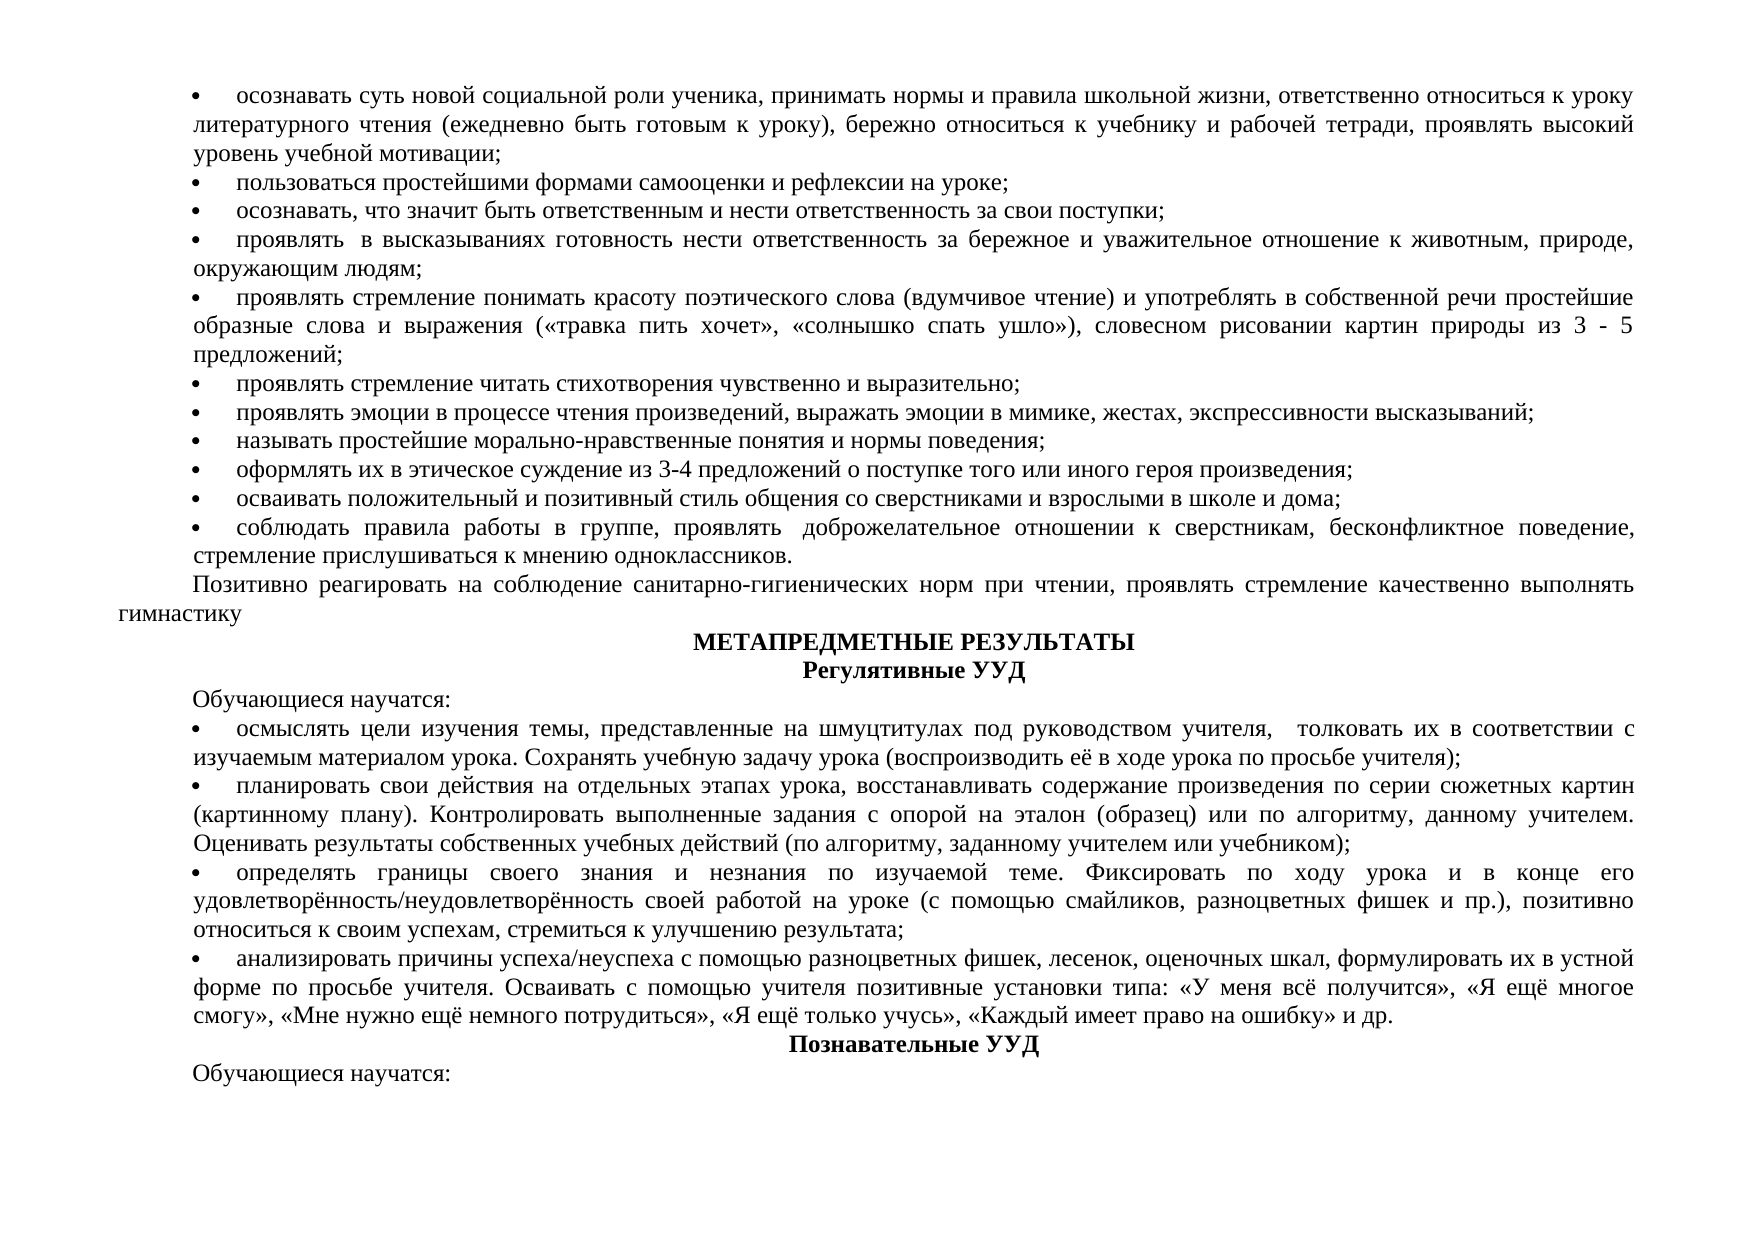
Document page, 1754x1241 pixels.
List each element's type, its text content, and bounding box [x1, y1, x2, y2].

list проявлять стремление читать стихотворения чувственно и выразительно; [192, 368, 1636, 397]
list оформлять их в этическое суждение из 3-4 предложений о поступке того или иного героя произведения; [192, 454, 1636, 483]
list осмыслять цели изучения темы, представленные на шмуцтитулах под руководством учителя, толковать их в соответствии с изучаемым материалом урока. Сохранять учебную задачу урока (воспроизводить её в ходе урока по просьбе учителя); [192, 713, 1636, 770]
list планировать свои действия на отдельных этапах урока, восстанавливать содержание произведения по серии сюжетных картин (картинному плану). Контролировать выполненные задания с опорой на эталон (образец) или по алгоритму, данному учителем. Оценивать результаты собственных учебных действий (по алгоритму, заданному учителем или учебником); [192, 770, 1636, 857]
text Позитивно реагировать на соблюдение санитарно-гигиенических норм при чтении, проявлять стремление качественно выполнять гимнастику [118, 569, 1636, 627]
list осознавать, что значит быть ответственным и нести ответственность за свои поступки; [192, 195, 1636, 224]
text Обучающиеся научатся: [118, 1058, 1636, 1087]
text МЕТАПРЕДМЕТНЫЕ РЕЗУЛЬТАТЫ [118, 627, 1636, 655]
list осознавать суть новой социальной роли ученика, принимать нормы и правила школьной жизни, ответственно относиться к уроку литературного чтения (ежедневно быть готовым к уроку), бережно относиться к учебнику и рабочей тетради, проявлять высокий уровень учебной мотивации; [192, 80, 1636, 167]
list осваивать положительный и позитивный стиль общения со сверстниками и взрослыми в школе и дома; [192, 483, 1636, 512]
text Обучающиеся научатся: [118, 684, 1636, 713]
list называть простейшие морально-нравственные понятия и нормы поведения; [192, 425, 1636, 454]
list соблюдать правила работы в группе, проявлять доброжелательное отношении к сверстникам, бесконфликтное поведение, стремление прислушиваться к мнению одноклассников. [192, 512, 1636, 569]
text Познавательные УУД [118, 1029, 1636, 1058]
text Регулятивные УУД [118, 655, 1636, 684]
list проявлять эмоции в процессе чтения произведений, выражать эмоции в мимике, жестах, экспрессивности высказываний; [192, 397, 1636, 425]
list проявлять в высказываниях готовность нести ответственность за бережное и уважительное отношение к животным, природе, окружающим людям; [192, 224, 1636, 282]
list проявлять стремление понимать красоту поэтического слова (вдумчивое чтение) и употреблять в собственной речи простейшие образные слова и выражения («травка пить хочет», «солнышко спать ушло»), словесном рисовании картин природы из 3 - 5 предложений; [192, 282, 1636, 368]
list пользоваться простейшими формами самооценки и рефлексии на уроке; [192, 167, 1636, 195]
list анализировать причины успеха/неуспеха с помощью разноцветных фишек, лесенок, оценочных шкал, формулировать их в устной форме по просьбе учителя. Осваивать с помощью учителя позитивные установки типа: «У меня всё получится», «Я ещё многое смогу», «Мне нужно ещё немного потрудиться», «Я ещё только учусь», «Каждый имеет право на ошибку» и др. [192, 943, 1636, 1029]
list определять границы своего знания и незнания по изучаемой теме. Фиксировать по ходу урока и в конце его удовлетворённость/неудовлетворённость своей работой на уроке (с помощью смайликов, разноцветных фишек и пр.), позитивно относиться к своим успехам, стремиться к улучшению результата; [192, 857, 1636, 943]
